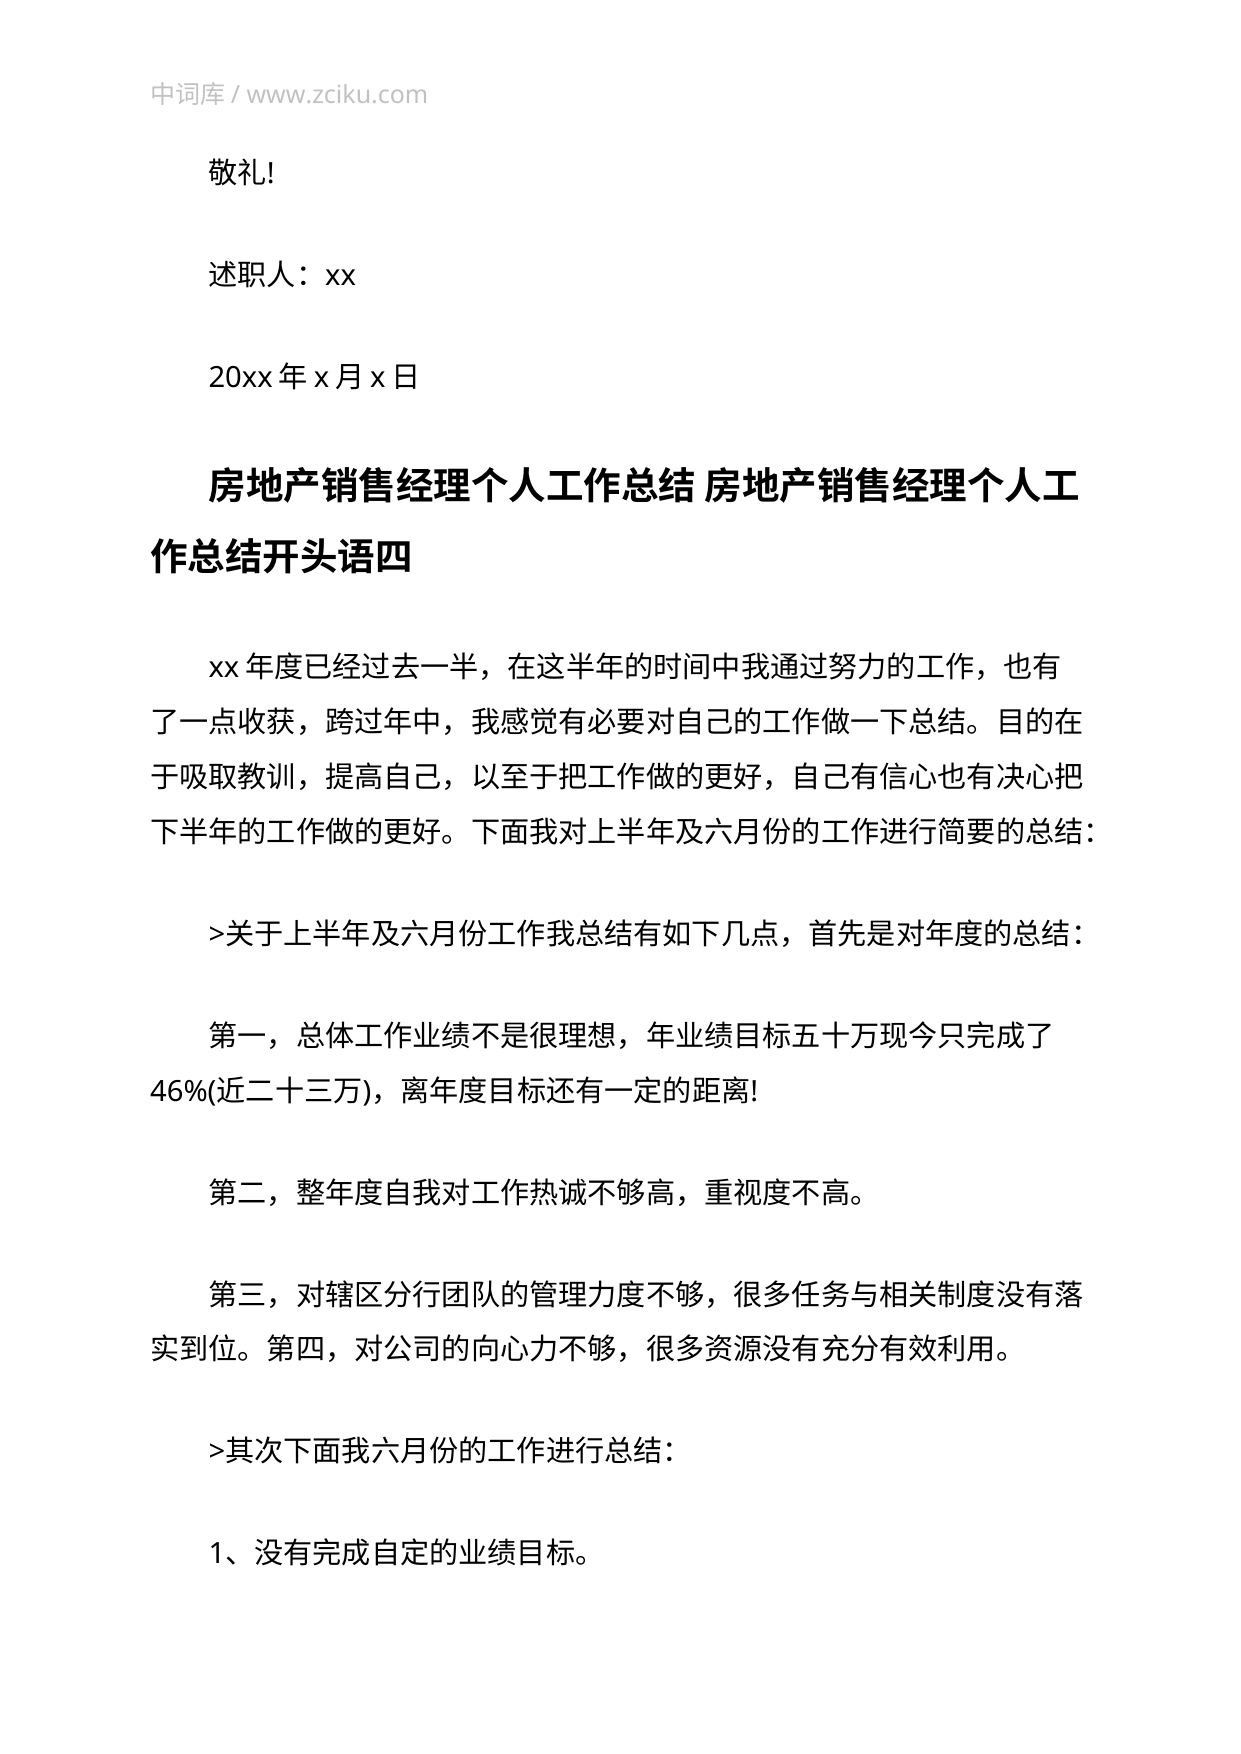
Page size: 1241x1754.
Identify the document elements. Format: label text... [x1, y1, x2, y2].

text 第三，对辖区分行团队的管理力度不够，很多任务与相关制度没有落实到位。第四，对公司的向心力不够，很多资源没有充分有效利用。 [150, 1271, 1090, 1368]
text 房地产销售经理个人工作总结 房地产销售经理个人工作总结开头语四 [150, 456, 1090, 581]
text >其次下面我六月份的工作进行总结： [150, 1428, 1090, 1470]
text 20xx年x月x日 [150, 354, 1090, 396]
text 敬礼! [150, 150, 1090, 192]
text 第二，整年度自我对工作热诚不够高，重视度不高。 [150, 1169, 1090, 1212]
text 述职人：xx [150, 252, 1090, 294]
text 1、没有完成自定的业绩目标。 [150, 1530, 1090, 1572]
text xx年度已经过去一半，在这半年的时间中我通过努力的工作，也有了一点收获，跨过年中，我感觉有必要对自己的工作做一下总结。目的在于吸取教训，提高自己，以至于把工作做的更好，自己有信心也有决心把下半年的工作做的更好。下面我对上半年及六月份的工作进行简要的总结： [150, 644, 1090, 851]
text >关于上半年及六月份工作我总结有如下几点，首先是对年度的总结： [150, 910, 1090, 953]
text 第一，总体工作业绩不是很理想，年业绩目标五十万现今只完成了46%(近二十三万)，离年度目标还有一定的距离! [150, 1012, 1090, 1110]
